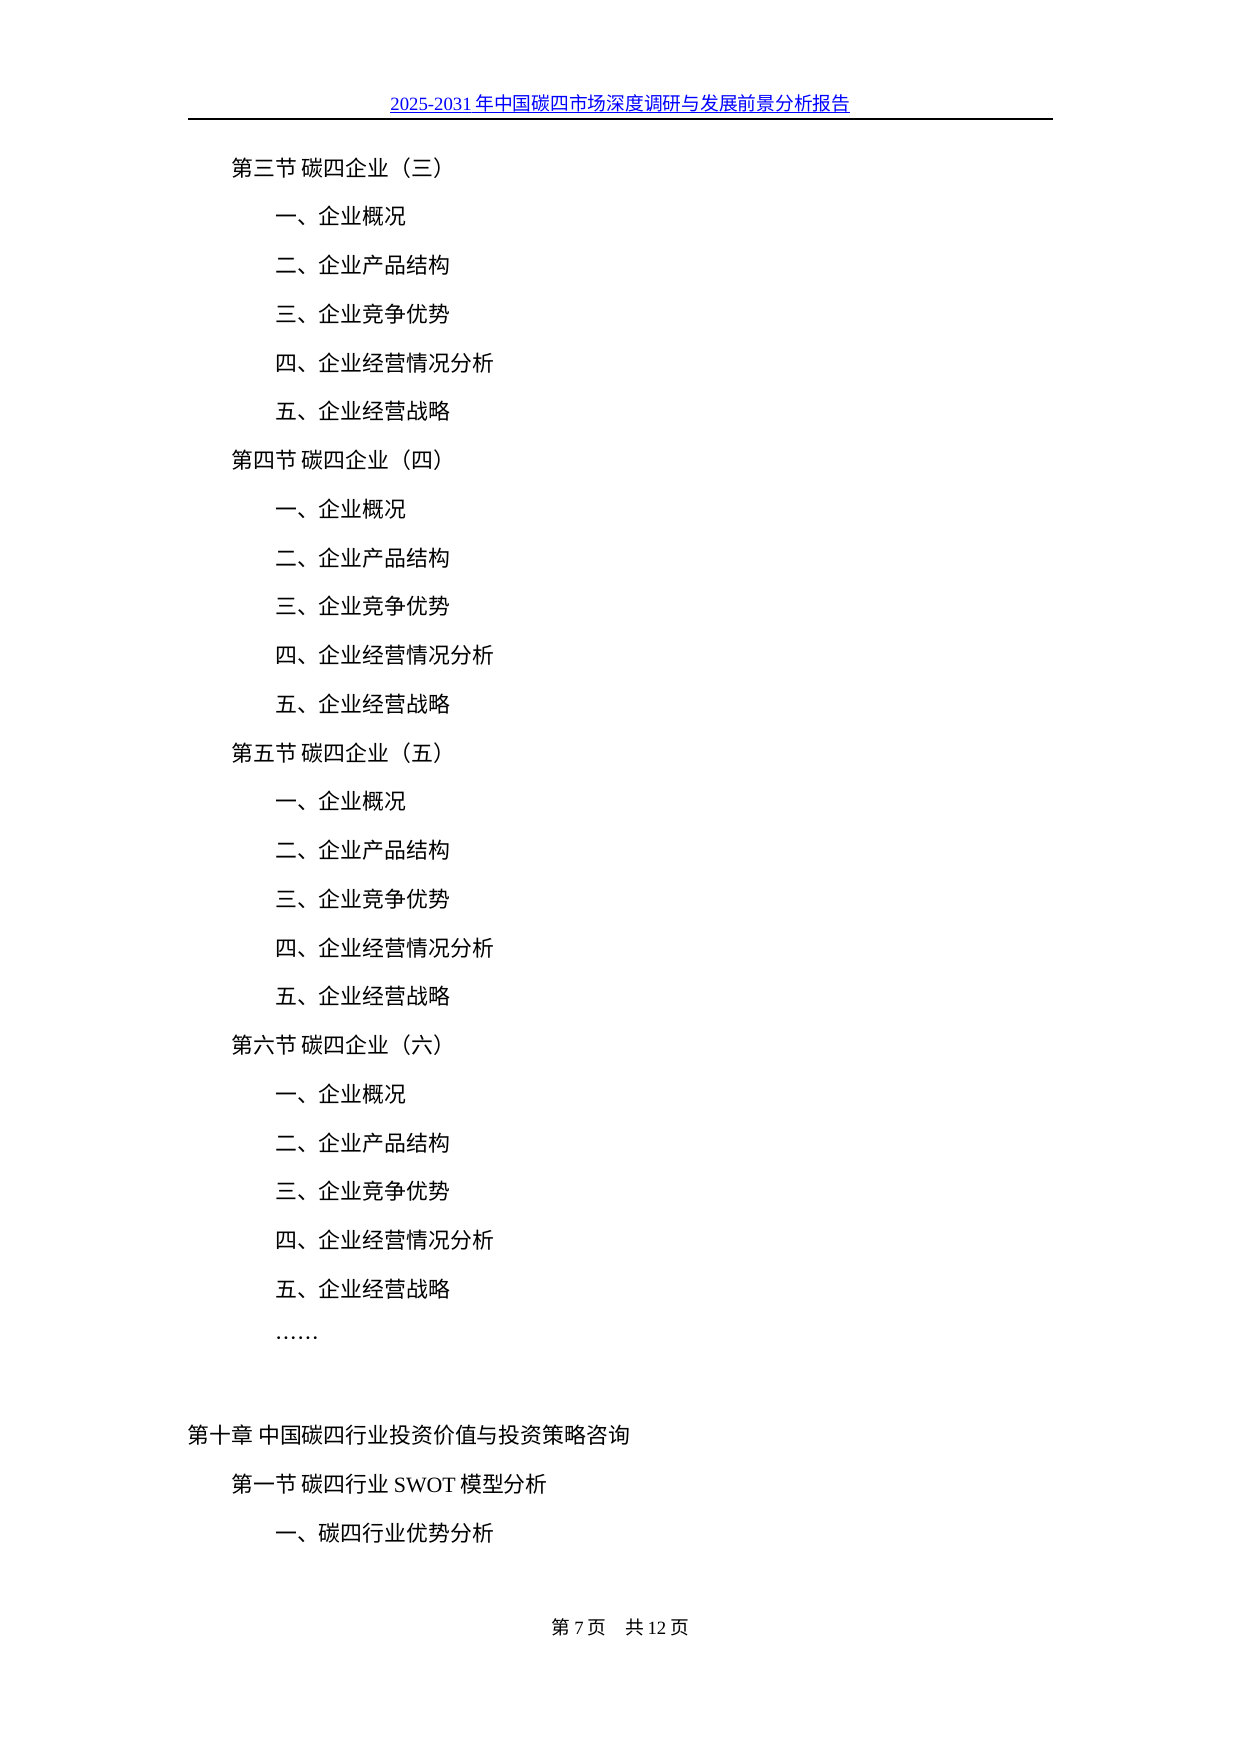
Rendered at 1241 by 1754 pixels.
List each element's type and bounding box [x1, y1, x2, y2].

text [187, 150, 1053, 1548]
